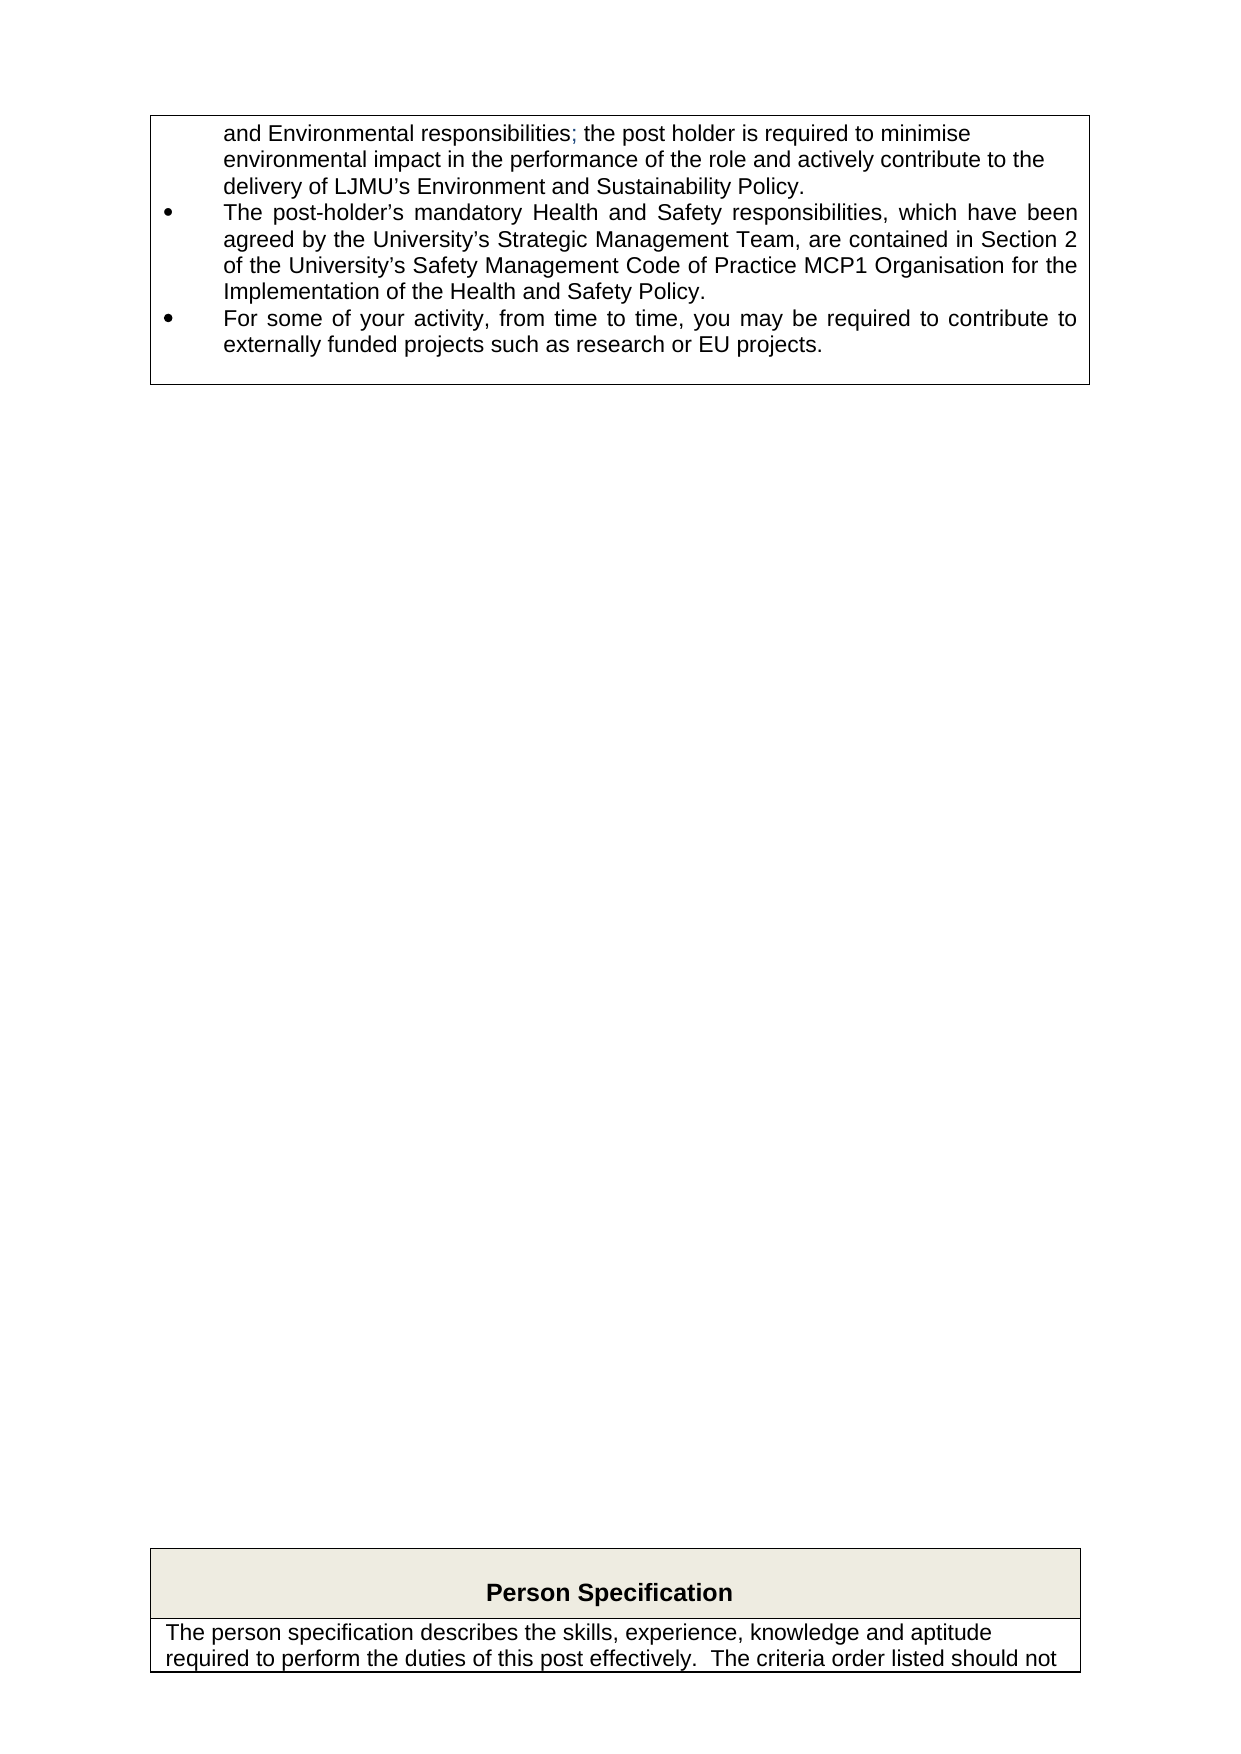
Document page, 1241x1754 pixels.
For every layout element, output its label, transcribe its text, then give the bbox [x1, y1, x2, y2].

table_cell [151, 1619, 1080, 1671]
table_header Person Specification [151, 1549, 1080, 1618]
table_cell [151, 116, 1089, 384]
